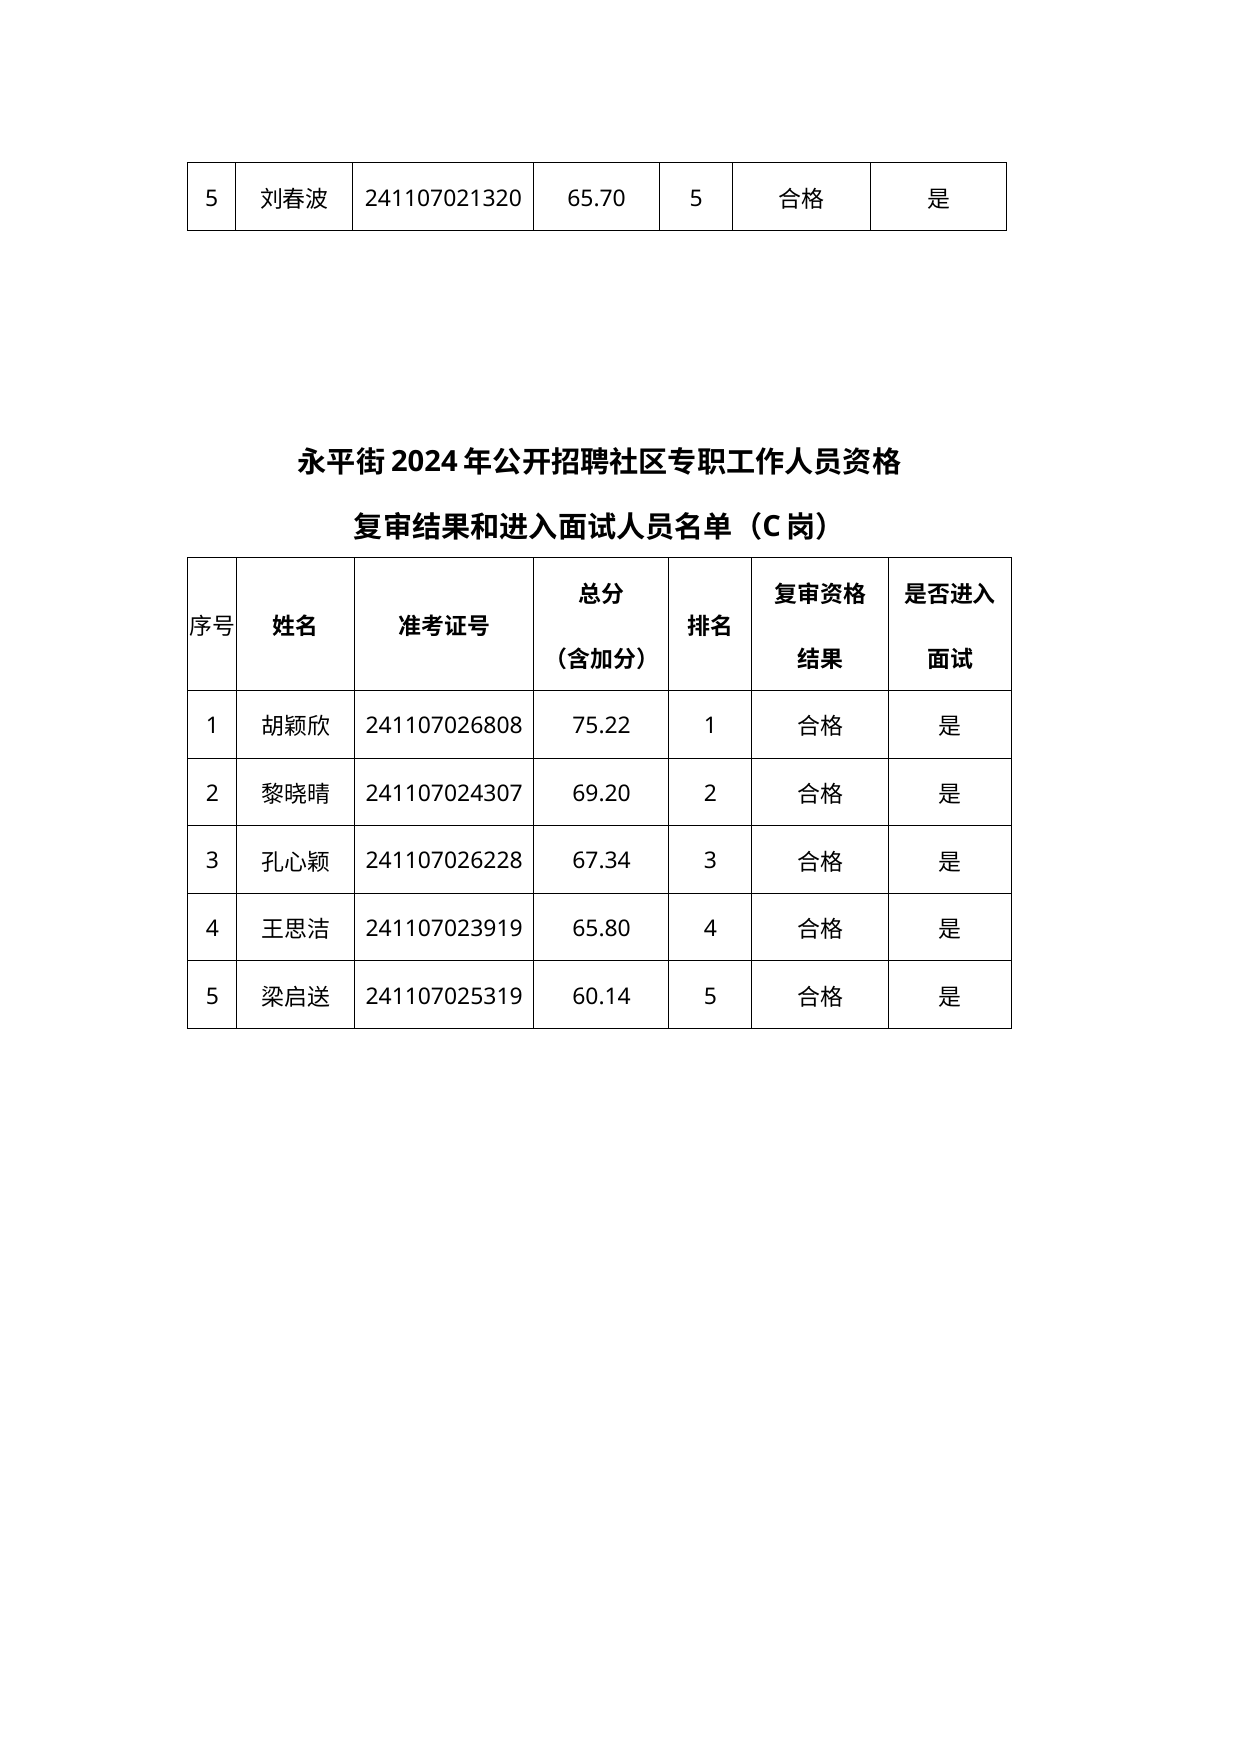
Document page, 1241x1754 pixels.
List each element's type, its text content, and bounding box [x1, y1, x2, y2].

table_cell 黎晓晴 [237, 759, 354, 825]
table_cell 梁启送 [237, 961, 354, 1028]
table_cell 5 [660, 163, 732, 229]
table_cell 是 [889, 826, 1011, 893]
table_cell 1 [188, 691, 236, 757]
table_cell 5 [669, 961, 751, 1028]
table_cell 合格 [752, 826, 888, 893]
table_cell 合格 [752, 691, 888, 757]
table_cell 5 [188, 961, 236, 1028]
table_cell 241107026228 [355, 826, 533, 893]
table_cell 69.20 [534, 759, 668, 825]
table_cell 241107025319 [355, 961, 533, 1028]
table_cell 3 [188, 826, 236, 893]
table_cell 姓名 [237, 558, 354, 690]
table_header 永平街2024年公开招聘社区专职工作人员资格 复审结果和进入面试人员名单（C岗） [188, 426, 1011, 557]
table_cell 241107024307 [355, 759, 533, 825]
table_cell 4 [188, 894, 236, 960]
table_cell 是否进入 面试 [889, 558, 1011, 690]
table_cell 总分 （含加分） [534, 558, 668, 690]
table_cell 是 [889, 961, 1011, 1028]
table_cell 1 [669, 691, 751, 757]
table_cell 复审资格 结果 [752, 558, 888, 690]
table_cell 是 [889, 894, 1011, 960]
table_cell 刘春波 [236, 163, 352, 229]
table_cell 是 [889, 759, 1011, 825]
table_cell 241107021320 [353, 163, 533, 229]
table_cell 合格 [752, 894, 888, 960]
table_cell 是 [871, 163, 1006, 229]
table_cell 合格 [752, 961, 888, 1028]
table_cell 排名 [669, 558, 751, 690]
table_cell 孔心颖 [237, 826, 354, 893]
table_cell 4 [669, 894, 751, 960]
table_cell 合格 [752, 759, 888, 825]
table_cell 胡颖欣 [237, 691, 354, 757]
table_cell 241107023919 [355, 894, 533, 960]
table_cell 67.34 [534, 826, 668, 893]
table_cell 序号 [188, 558, 236, 690]
table_cell 准考证号 [355, 558, 533, 690]
table_cell 65.70 [534, 163, 659, 229]
table_cell 2 [669, 759, 751, 825]
table_cell 是 [889, 691, 1011, 757]
table_cell 3 [669, 826, 751, 893]
table_cell 王思洁 [237, 894, 354, 960]
table_cell 5 [188, 163, 235, 229]
table_cell 合格 [733, 163, 870, 229]
table_cell 241107026808 [355, 691, 533, 757]
table_cell 2 [188, 759, 236, 825]
table_cell 60.14 [534, 961, 668, 1028]
table_cell 65.80 [534, 894, 668, 960]
table_cell 75.22 [534, 691, 668, 757]
